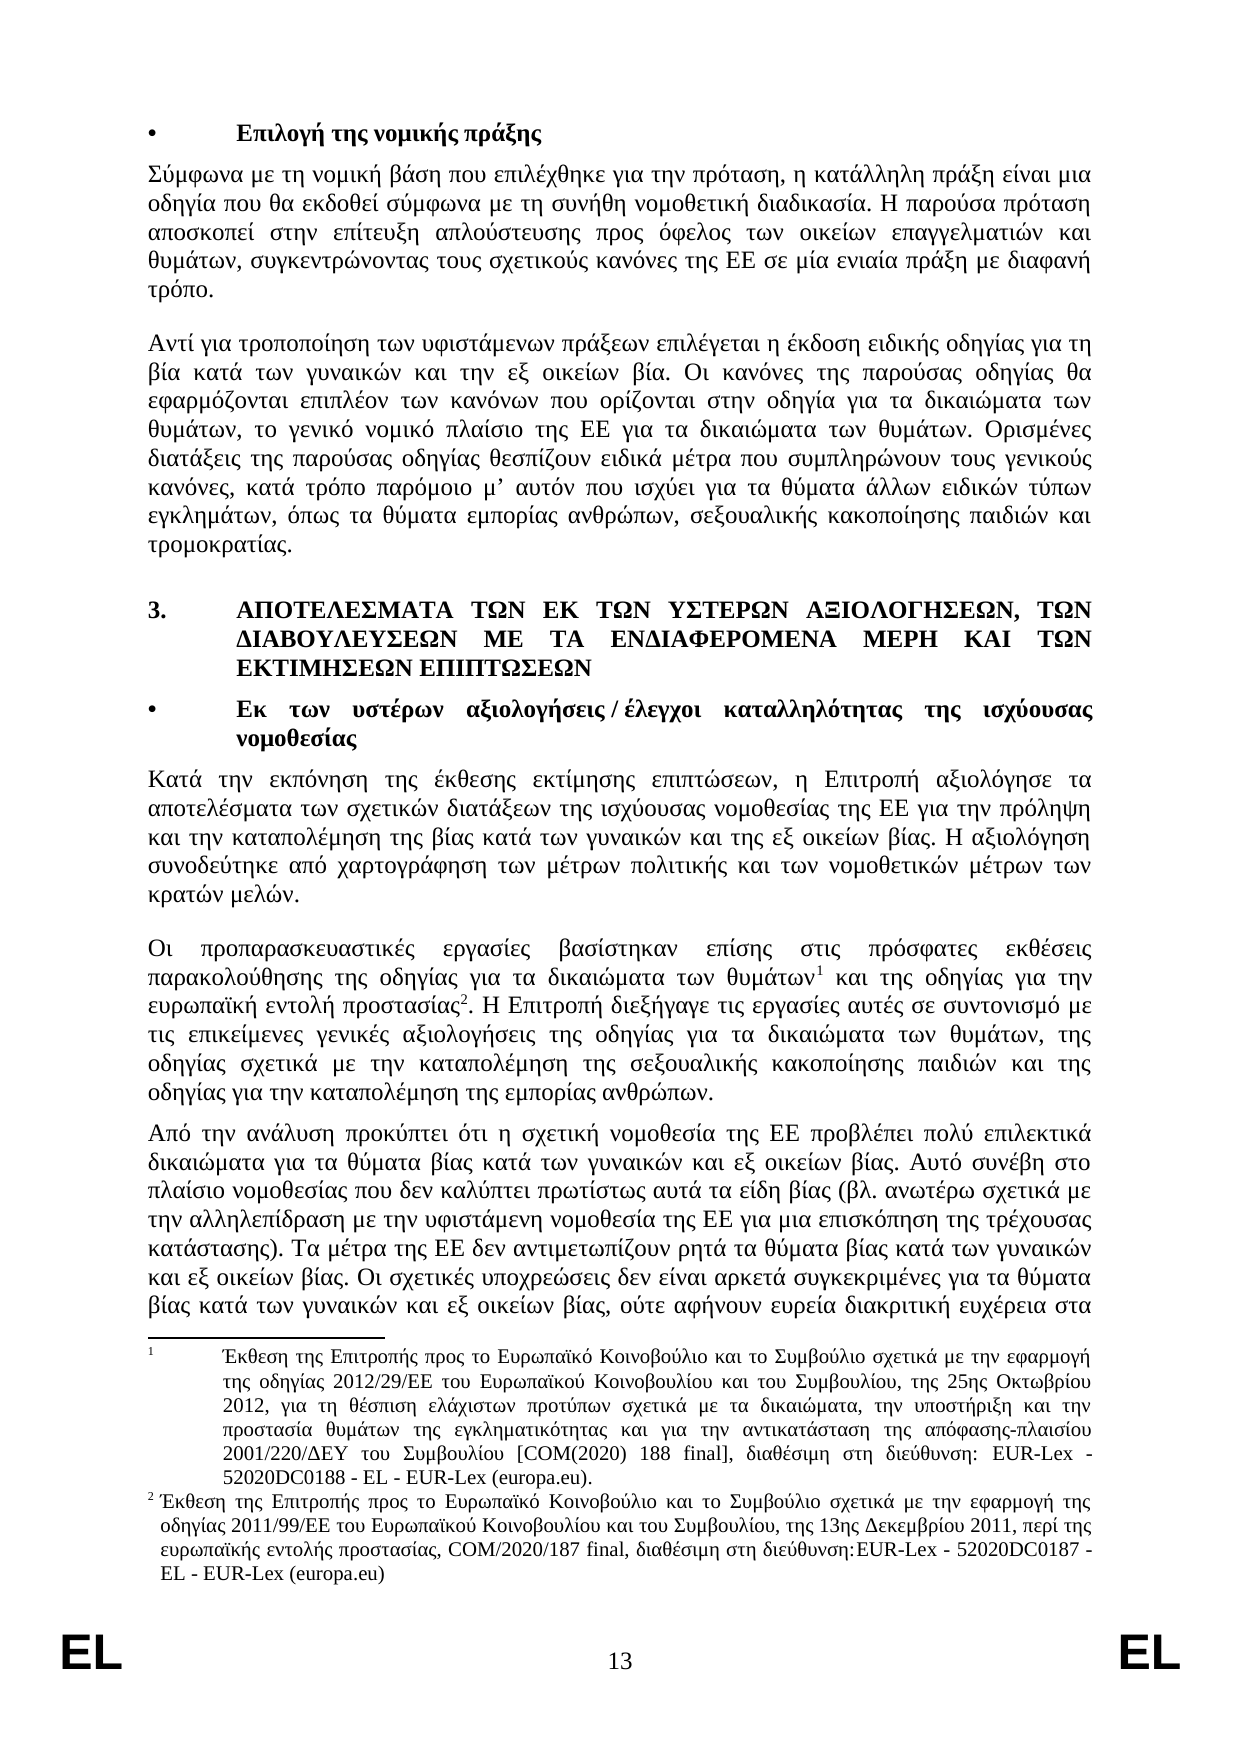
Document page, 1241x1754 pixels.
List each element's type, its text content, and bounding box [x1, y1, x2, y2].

text Κατά την εκπόνηση της έκθεσης εκτίμησης επιπτώσεων, η Επιτροπή αξιολόγησε τα αποτελέσματα των σχετικών διατάξεων της ισχύουσας νομοθεσίας της ΕΕ για την πρόληψη και την καταπολέμηση της βίας κατά των γυναικών και της εξ οικείων βίας. Η αξιολόγηση συνοδεύτηκε από χαρτογράφηση των μέτρων πολιτικής και των νομοθετικών μέτρων των κρατών μελών. [148, 764, 1093, 908]
text Σύμφωνα με τη νομική βάση που επιλέχθηκε για την πρόταση, η κατάλληλη πράξη είναι μια οδηγία που θα εκδοθεί σύμφωνα με τη συνήθη νομοθετική διαδικασία. Η παρούσα πρόταση αποσκοπεί στην επίτευξη απλούστευσης προς όφελος των οικείων επαγγελματιών και θυμάτων, συγκεντρώνοντας τους σχετικούς κανόνες της ΕΕ σε μία ενιαία πράξη με διαφανή τρόπο. [148, 159, 1093, 303]
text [148, 1118, 1093, 1319]
text Αντί για τροποποίηση των υφιστάμενων πράξεων επιλέγεται η έκδοση ειδικής οδηγίας για τη βία κατά των γυναικών και την εξ οικείων βία. Οι κανόνες της παρούσας οδηγίας θα εφαρμόζονται επιπλέον των κανόνων που ορίζονται στην οδηγία για τα δικαιώματα των θυμάτων, το γενικό νομικό πλαίσιο της ΕΕ για τα δικαιώματα των θυμάτων. Ορισμένες διατάξεις της παρούσας οδηγίας θεσπίζουν ειδικά μέτρα που συμπληρώνουν τους γενικούς κανόνες, κατά τρόπο παρόμοιο μ’ αυτόν που ισχύει για τα θύματα άλλων ειδικών τύπων εγκλημάτων, όπως τα θύματα εμπορίας ανθρώπων, σεξουαλικής κακοποίησης παιδιών και τρομοκρατίας. [148, 328, 1093, 558]
subtitle 3. ΑΠΟΤΕΛΕΣΜΑΤΑ ΤΩΝ ΕΚ ΤΩΝ ΥΣΤΕΡΩΝ ΑΞΙΟΛΟΓΗΣΕΩΝ, ΤΩΝ ΔΙΑΒΟΥΛΕΥΣΕΩΝ ΜΕ ΤΑ ΕΝΔΙΑΦΕΡΟΜΕΝΑ ΜΕΡΗ ΚΑΙ ΤΩΝ ΕΚΤΙΜΗΣΕΩΝ ΕΠΙΠΤΩΣΕΩΝ [148, 596, 1093, 682]
text Οι προπαρασκευαστικές εργασίες βασίστηκαν επίσης στις πρόσφατες εκθέσεις παρακολούθησης της οδηγίας για τα δικαιώματα των θυμάτων και της οδηγίας για την ευρωπαϊκή εντολή προστασίας. Η Επιτροπή διεξήγαγε τις εργασίες αυτές σε συντονισμό με τις επικείμενες γενικές αξιολογήσεις της οδηγίας για τα δικαιώματα των θυμάτων, της οδηγίας σχετικά με την καταπολέμηση της σεξουαλικής κακοποίησης παιδιών και της οδηγίας για την καταπολέμηση της εμπορίας ανθρώπων. [148, 933, 1093, 1106]
subtitle • Επιλογή της νομικής πράξης [148, 118, 1093, 147]
subtitle • Εκ των υστέρων αξιολογήσεις / έλεγχοι καταλληλότητας της ισχύουσας νομοθεσίας [148, 694, 1093, 752]
